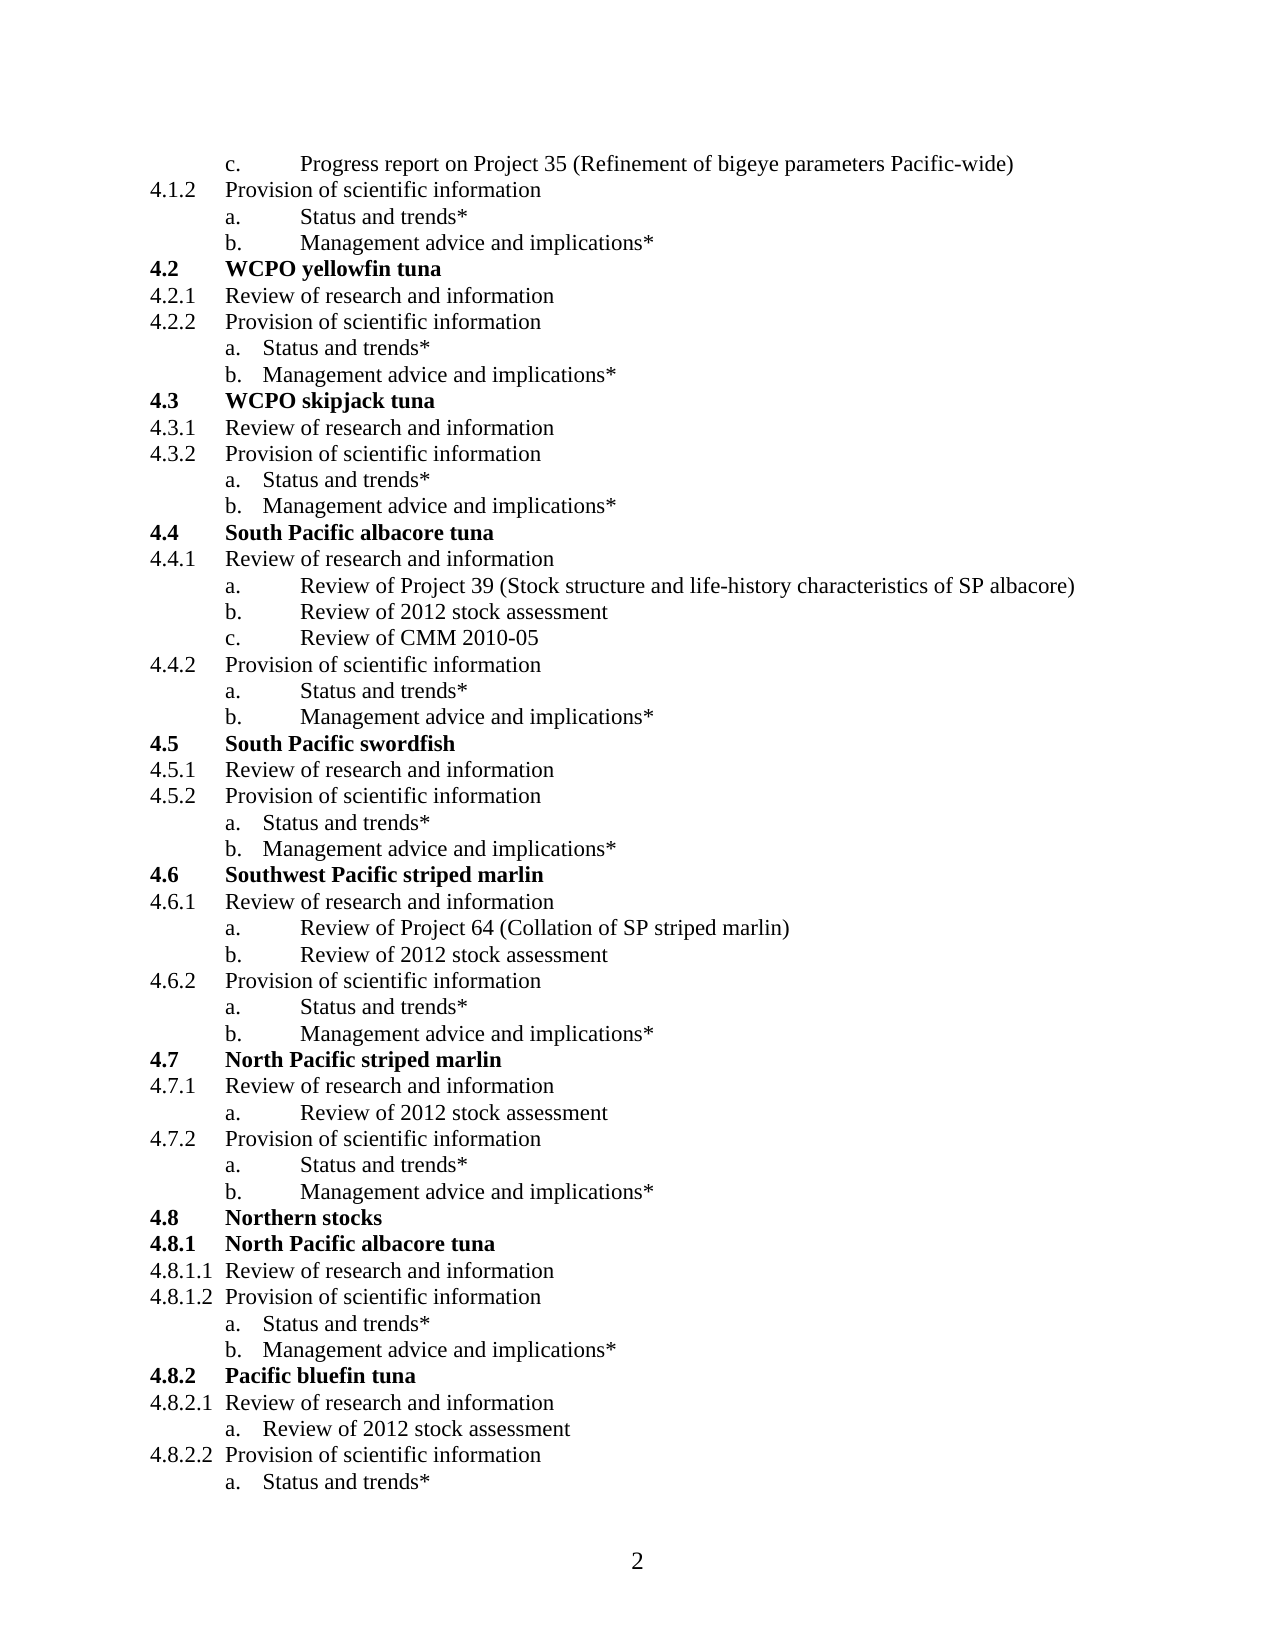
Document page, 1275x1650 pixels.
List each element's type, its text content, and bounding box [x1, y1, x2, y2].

list Provision of scientific information [150, 967, 1125, 993]
list Status and trends* [225, 1151, 1125, 1178]
list Status and trends* [225, 1468, 1125, 1494]
list Provision of scientific information [150, 1125, 1125, 1151]
list Management advice and implications* [225, 493, 1125, 519]
list Status and trends* [225, 809, 1125, 835]
list Provision of scientific information [150, 782, 1125, 809]
list WCPO skipjack tuna [150, 387, 1125, 413]
list Provision of scientific information [150, 1441, 1125, 1468]
list Review of 2012 stock assessment [225, 1415, 1125, 1441]
list Management advice and implications* [225, 1020, 1125, 1046]
list Provision of scientific information [150, 308, 1125, 334]
list Review of research and information [150, 888, 1125, 914]
list Review of research and information [150, 545, 1125, 572]
list Review of Project 64 (Collation of SP striped marlin) [225, 914, 1125, 941]
list Management advice and implications* [225, 703, 1125, 730]
list Pacific bluefin tuna [150, 1362, 1125, 1389]
list Review of research and information [150, 1257, 1125, 1283]
list Provision of scientific information [150, 176, 1125, 203]
list Provision of scientific information [150, 1283, 1125, 1309]
list Status and trends* [225, 993, 1125, 1020]
list Status and trends* [225, 203, 1125, 229]
list Northern stocks [150, 1204, 1125, 1231]
list Management advice and implications* [225, 1336, 1125, 1362]
list Review of research and information [150, 756, 1125, 782]
list Status and trends* [225, 677, 1125, 703]
list Status and trends* [225, 334, 1125, 361]
list Status and trends* [225, 1309, 1125, 1336]
list Provision of scientific information [150, 651, 1125, 677]
list South Pacific swordfish [150, 730, 1125, 756]
list Status and trends* [225, 466, 1125, 493]
list WCPO yellowfin tuna [150, 255, 1125, 282]
list Management advice and implications* [225, 229, 1125, 255]
list Southwest Pacific striped marlin [150, 862, 1125, 888]
list Provision of scientific information [150, 440, 1125, 466]
list Review of 2012 stock assessment [225, 941, 1125, 967]
list South Pacific albacore tuna [150, 519, 1125, 545]
list Review of CMM 2010-05 [225, 624, 1125, 651]
list Review of research and information [150, 1072, 1125, 1099]
list Review of research and information [150, 282, 1125, 308]
list Review of research and information [150, 1389, 1125, 1415]
list Review of 2012 stock assessment [225, 598, 1125, 624]
list Review of Project 39 (Stock structure and life-history characteristics of SP albacore) [225, 572, 1125, 598]
list Progress report on Project 35 (Refinement of bigeye parameters Pacific-wide) [225, 150, 1125, 176]
list Review of 2012 stock assessment [225, 1099, 1125, 1125]
list North Pacific striped marlin [150, 1046, 1125, 1072]
list Management advice and implications* [225, 835, 1125, 862]
list Review of research and information [150, 413, 1125, 440]
list Management advice and implications* [225, 1178, 1125, 1204]
list Management advice and implications* [225, 361, 1125, 387]
list North Pacific albacore tuna [150, 1231, 1125, 1257]
